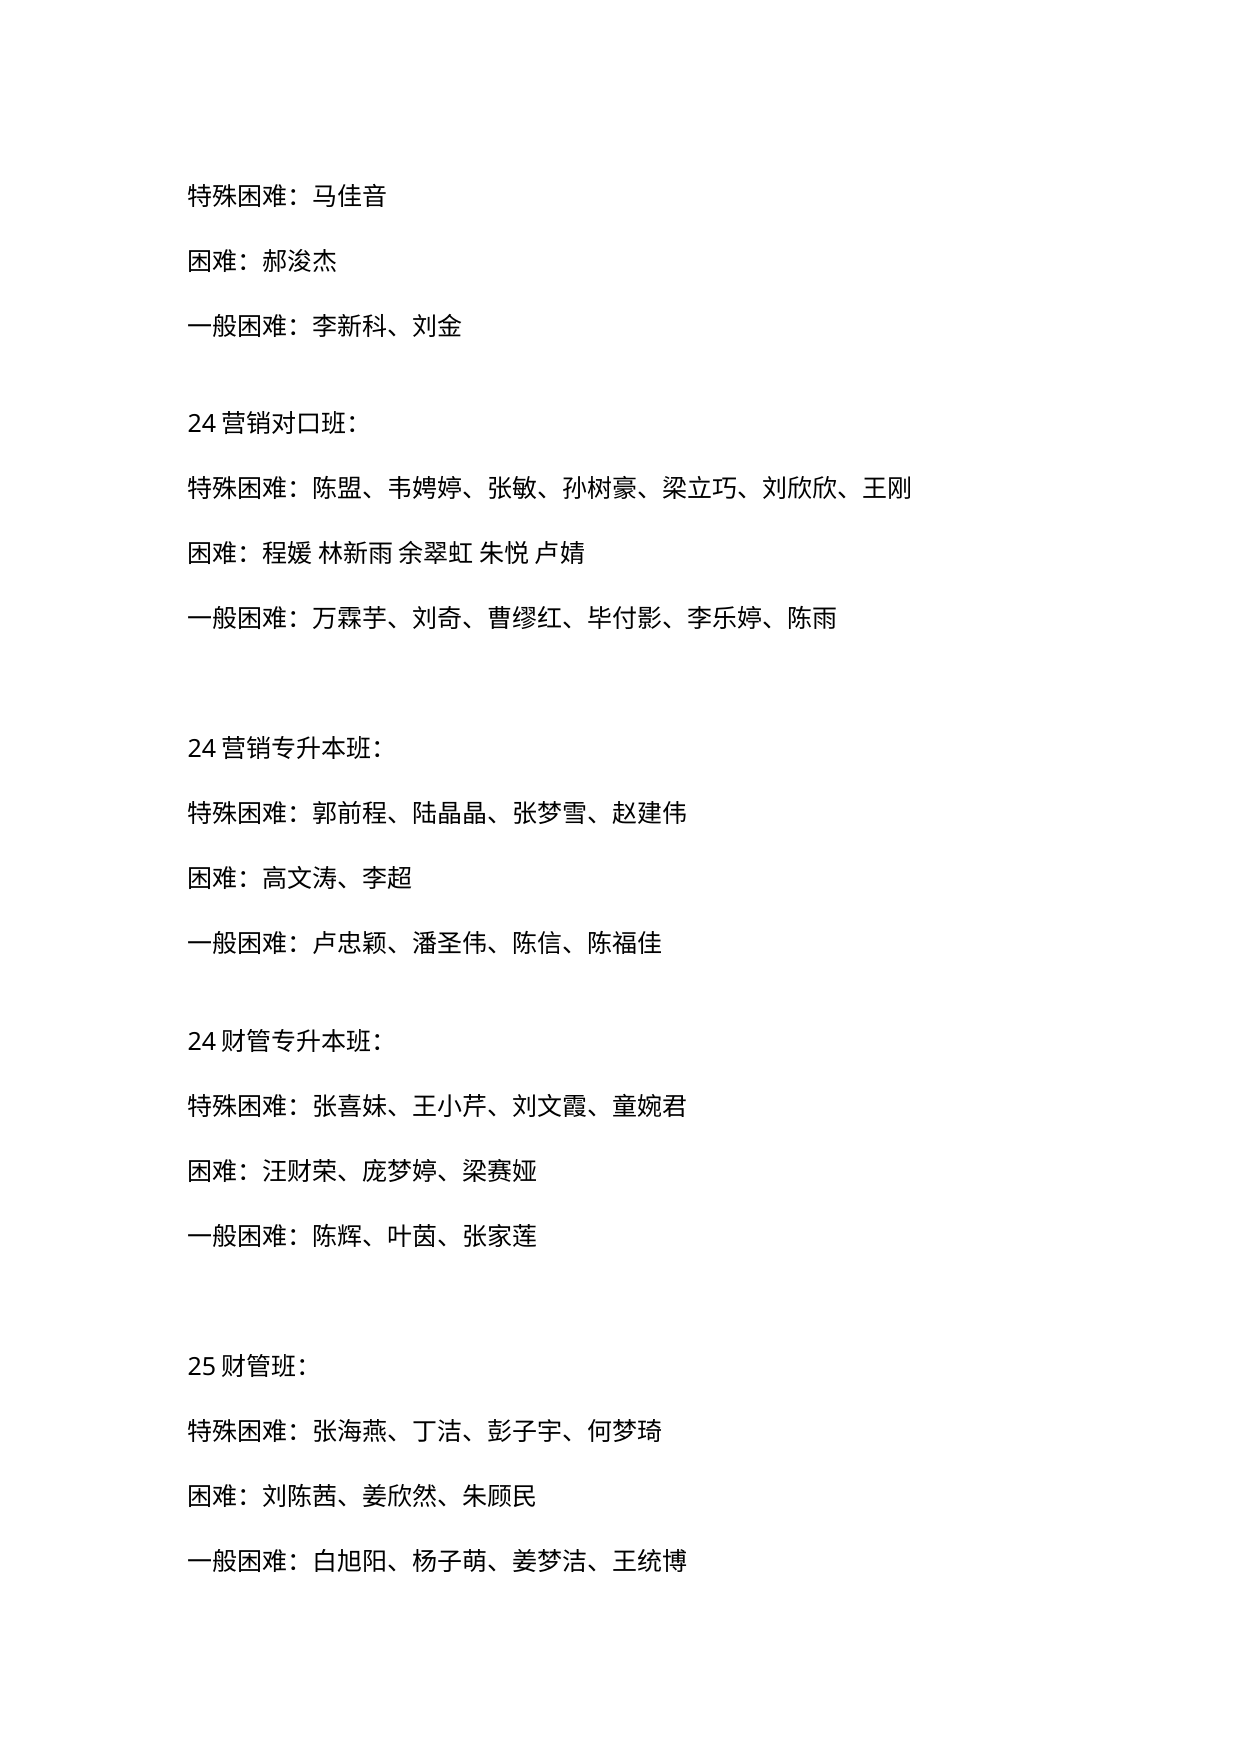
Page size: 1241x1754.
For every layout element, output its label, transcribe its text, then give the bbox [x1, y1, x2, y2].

text 困难：程媛 林新雨 余翠虹 朱悦 卢婧 [187, 519, 1053, 584]
text 困难：高文涛、李超 [187, 844, 1053, 909]
text 特殊困难：陈盟、韦娉婷、张敏、孙树豪、梁立巧、刘欣欣、王刚 [187, 454, 1053, 519]
text 24财管专升本班： [187, 1007, 1053, 1072]
text 一般困难：李新科、刘金 [187, 292, 1053, 357]
text 25财管班： [187, 1332, 1053, 1397]
text 特殊困难：马佳音 [187, 162, 1053, 227]
text 一般困难：卢忠颖、潘圣伟、陈信、陈福佳 [187, 909, 1053, 974]
text 一般困难：白旭阳、杨子萌、姜梦洁、王统博 [187, 1527, 1053, 1592]
text 特殊困难：张海燕、丁洁、彭子宇、何梦琦 [187, 1397, 1053, 1462]
text 一般困难：万霖芋、刘奇、曹缪红、毕付影、李乐婷、陈雨 [187, 584, 1053, 649]
text 24营销对口班： [187, 389, 1053, 454]
text 特殊困难：张喜妹、王小芹、刘文霞、童婉君 [187, 1072, 1053, 1137]
text 困难：刘陈茜、姜欣然、朱顾民 [187, 1462, 1053, 1527]
text 24营销专升本班： [187, 714, 1053, 779]
text 困难：郝浚杰 [187, 227, 1053, 292]
text 困难：汪财荣、庞梦婷、梁赛娅 [187, 1137, 1053, 1202]
text 一般困难：陈辉、叶茵、张家莲 [187, 1202, 1053, 1267]
text 特殊困难：郭前程、陆晶晶、张梦雪、赵建伟 [187, 779, 1053, 844]
